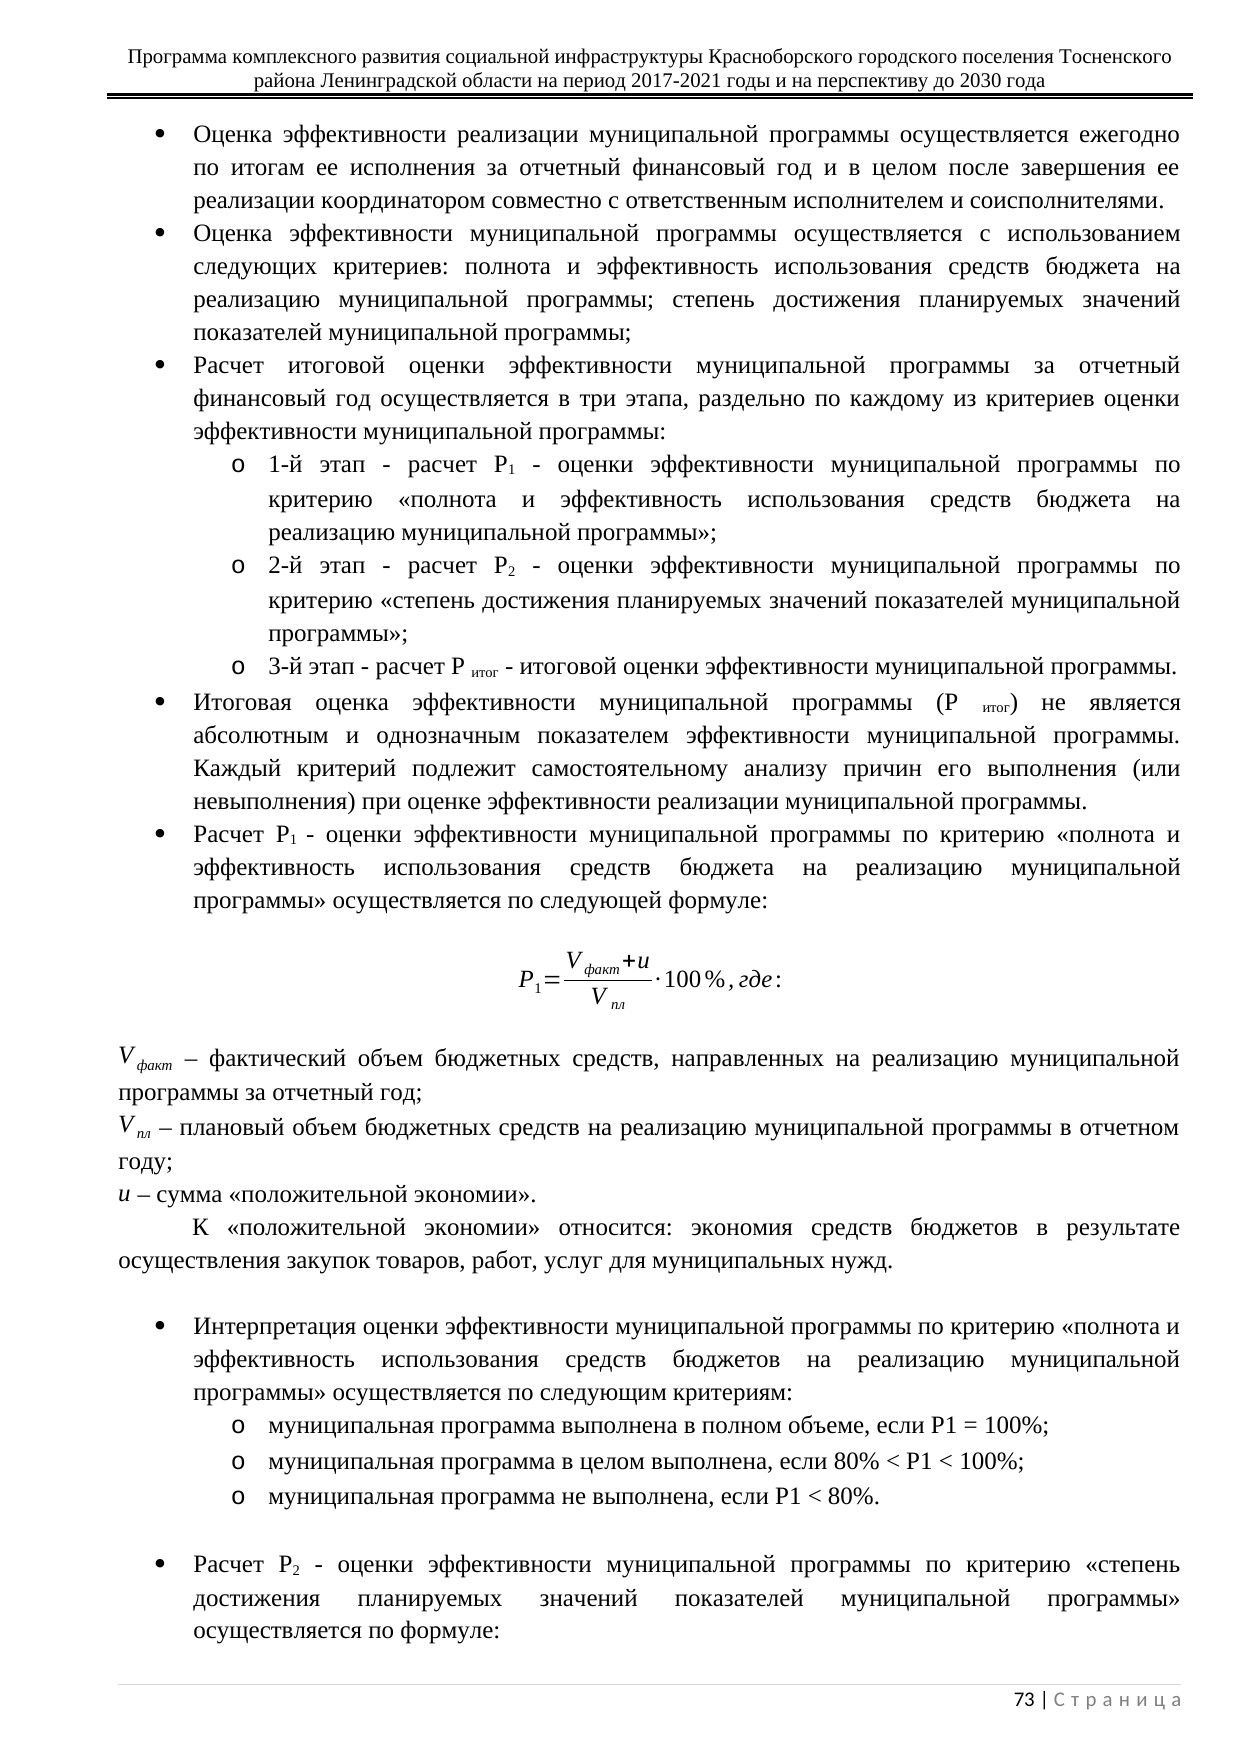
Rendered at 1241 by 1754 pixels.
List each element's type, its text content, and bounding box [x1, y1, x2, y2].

text – плановый объем бюджетных средств на реализацию муниципальной программы в отчетном году; [118, 1111, 1181, 1175]
text – сумма «положительной экономии». [118, 1179, 1181, 1208]
list Интерпретация оценки эффективности муниципальной программы по критерию «полнота и эффективность использования средств бюджетов на реализацию муниципальной программы» осуществляется по следующим критериям: [156, 1311, 1181, 1406]
text К «положительной экономии» относится: экономия средств бюджетов в результате осуществления закупок товаров, работ, услуг для муниципальных нужд. [118, 1212, 1181, 1274]
list муниципальная программа в целом выполнена, если 80% < P1 < 100%; [231, 1446, 1181, 1477]
list муниципальная программа не выполнена, если P1 < 80%. [231, 1481, 1181, 1512]
list Расчет P1 - оценки эффективности муниципальной программы по критерию «полнота и эффективность использования средств бюджета на реализацию муниципальной программы» осуществляется по следующей формуле: [156, 819, 1181, 914]
list Оценка эффективности реализации муниципальной программы осуществляется ежегодно по итогам ее исполнения за отчетный финансовый год и в целом после завершения ее реализации координатором совместно с ответственным исполнителем и соисполнителями. [156, 119, 1181, 214]
list Итоговая оценка эффективности муниципальной программы (P итог) не является абсолютным и однозначным показателем эффективности муниципальной программы. Каждый критерий подлежит самостоятельному анализу причин его выполнения (или невыполнения) при оценке эффективности реализации муниципальной программы. [156, 687, 1181, 815]
text – фактический объем бюджетных средств, направленных на реализацию муниципальной программы за отчетный год; [118, 1042, 1181, 1106]
list 1-й этап - расчет P1 - оценки эффективности муниципальной программы по критерию «полнота и эффективность использования средств бюджета на реализацию муниципальной программы»; [231, 449, 1181, 546]
list 2-й этап - расчет P2 - оценки эффективности муниципальной программы по критерию «степень достижения планируемых значений показателей муниципальной программы»; [231, 550, 1181, 647]
list муниципальная программа выполнена в полном объеме, если P1 = 100%; [231, 1410, 1181, 1441]
list Оценка эффективности муниципальной программы осуществляется с использованием следующих критериев: полнота и эффективность использования средств бюджета на реализацию муниципальной программы; степень достижения планируемых значений показателей муниципальной программы; [156, 218, 1181, 346]
list Расчет итоговой оценки эффективности муниципальной программы за отчетный финансовый год осуществляется в три этапа, раздельно по каждому из критериев оценки эффективности муниципальной программы: [156, 350, 1181, 445]
list Расчет P2 - оценки эффективности муниципальной программы по критерию «степень достижения планируемых значений показателей муниципальной программы» осуществляется по формуле: [156, 1549, 1181, 1644]
list 3-й этап - расчет P итог - итоговой оценки эффективности муниципальной программы. [231, 651, 1181, 682]
